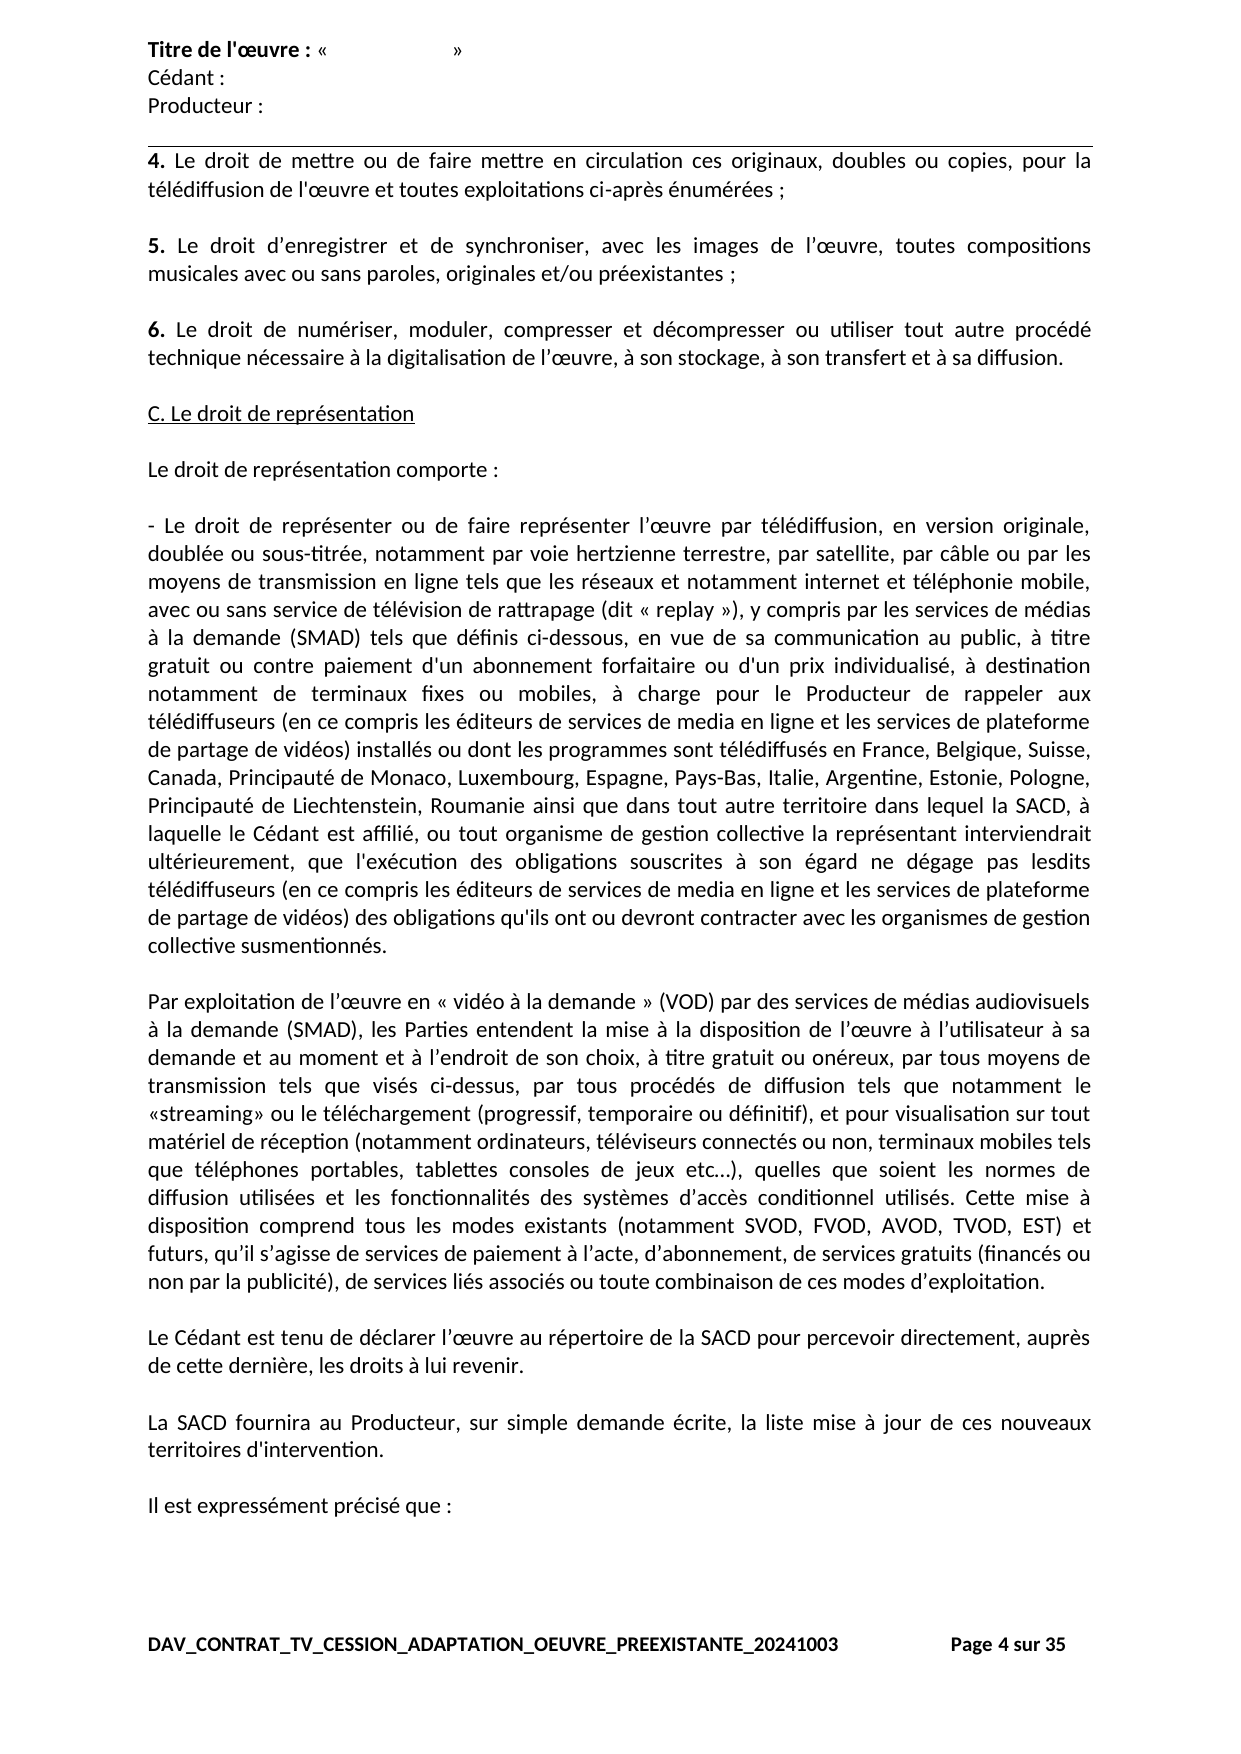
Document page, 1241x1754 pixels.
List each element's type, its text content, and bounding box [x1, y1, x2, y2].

text Le droit de représentation comporte : [148, 455, 1093, 483]
text - Le droit de représenter ou de faire représenter l’œuvre par télédiffusion, en version originale, doublée ou sous-titrée, notamment par voie hertzienne terrestre, par satellite, par câble ou par les moyens de transmission en ligne tels que les réseaux et notamment internet et téléphonie mobile, avec ou sans service de télévision de rattrapage (dit « replay »), y compris par les services de médias à la demande (SMAD) tels que définis ci-dessous, en vue de sa communication au public, à titre gratuit ou contre paiement d'un abonnement forfaitaire ou d'un prix individualisé, à destination notamment de terminaux fixes ou mobiles, à charge pour le Producteur de rappeler aux télédiffuseurs (en ce compris les éditeurs de services de media en ligne et les services de plateforme de partage de vidéos) installés ou dont les programmes sont télédiffusés en France, Belgique, Suisse, Canada, Principauté de Monaco, Luxembourg, Espagne, Pays-Bas, Italie, Argentine, Estonie, Pologne, Principauté de Liechtenstein, Roumanie ainsi que dans tout autre territoire dans lequel la SACD, à laquelle le Cédant est affilié, ou tout organisme de gestion collective la représentant interviendrait ultérieurement, que l'exécution des obligations souscrites à son égard ne dégage pas lesdits télédiffuseurs (en ce compris les éditeurs de services de media en ligne et les services de plateforme de partage de vidéos) des obligations qu'ils ont ou devront contracter avec les organismes de gestion collective susmentionnés. [148, 511, 1093, 959]
text Il est expressément précisé que : [148, 1492, 1093, 1520]
text Par exploitation de l’œuvre en « vidéo à la demande » (VOD) par des services de médias audiovisuels à la demande (SMAD), les Parties entendent la mise à la disposition de l’œuvre à l’utilisateur à sa demande et au moment et à l’endroit de son choix, à titre gratuit ou onéreux, par tous moyens de transmission tels que visés ci-dessus, par tous procédés de diffusion tels que notamment le «streaming» ou le téléchargement (progressif, temporaire ou définitif), et pour visualisation sur tout matériel de réception (notamment ordinateurs, téléviseurs connectés ou non, terminaux mobiles tels que téléphones portables, tablettes consoles de jeux etc…), quelles que soient les normes de diffusion utilisées et les fonctionnalités des systèmes d’accès conditionnel utilisés. Cette mise à disposition comprend tous les modes existants (notamment SVOD, FVOD, AVOD, TVOD, EST) et futurs, qu’il s’agisse de services de paiement à l’acte, d’abonnement, de services gratuits (financés ou non par la publicité), de services liés associés ou toute combinaison de ces modes d’exploitation. [148, 987, 1093, 1296]
text Le Cédant est tenu de déclarer l’œuvre au répertoire de la SACD pour percevoir directement, auprès de cette dernière, les droits à lui revenir. [148, 1323, 1093, 1379]
text 4. Le droit de mettre ou de faire mettre en circulation ces originaux, doubles ou copies, pour la télédiffusion de l'œuvre et toutes exploitations ci-après énumérées ; [148, 147, 1093, 203]
text 6. Le droit de numériser, moduler, compresser et décompresser ou utiliser tout autre procédé technique nécessaire à la digitalisation de l’œuvre, à son stockage, à son transfert et à sa diffusion. [148, 315, 1093, 371]
text 5. Le droit d’enregistrer et de synchroniser, avec les images de l’œuvre, toutes compositions musicales avec ou sans paroles, originales et/ou préexistantes ; [148, 231, 1093, 287]
text La SACD fournira au Producteur, sur simple demande écrite, la liste mise à jour de ces nouveaux territoires d'intervention. [148, 1408, 1093, 1464]
text C. Le droit de représentation [148, 399, 1093, 427]
